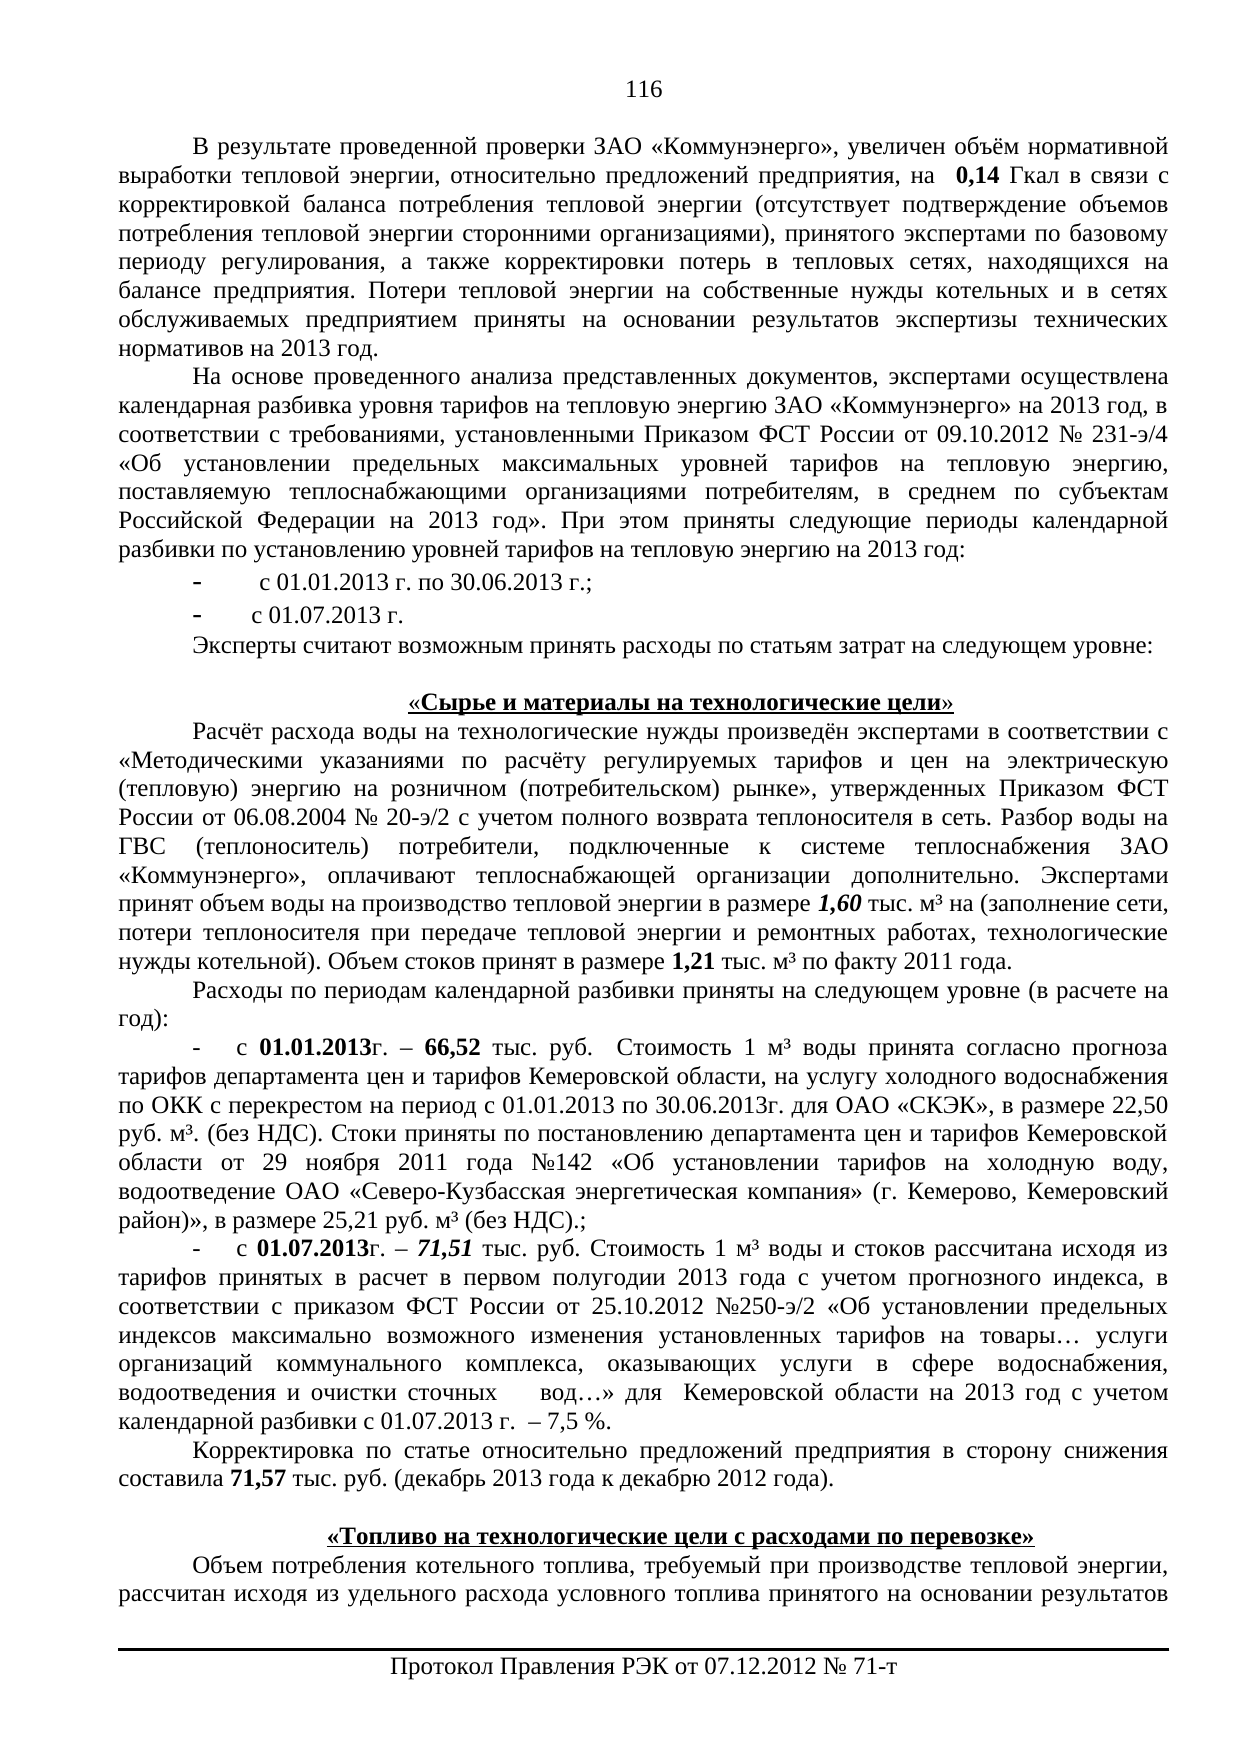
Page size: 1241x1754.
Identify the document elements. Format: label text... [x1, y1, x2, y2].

text Расчёт расхода воды на технологические нужды произведён экспертами в соответствии с «Методическими указаниями по расчёту регулируемых тарифов и цен на электрическую (тепловую) энергию на розничном (потребительском) рынке», утвержденных Приказом ФСТ России от 06.08.2004 № 20-э/2 с учетом полного возврата теплоносителя в сеть. Разбор воды на ГВС (теплоноситель) потребители, подключенные к системе теплоснабжения ЗАО «Коммунэнерго», оплачивают теплоснабжающей организации дополнительно. Экспертами принят объем воды на производство тепловой энергии в размере 1,60 тыс. м³ на (заполнение сети, потери теплоносителя при передаче тепловой энергии и ремонтных работах, технологические нужды котельной). Объем стоков принят в размере 1,21 тыс. м³ по факту 2011 года. [118, 716, 1169, 975]
text «Топливо на технологические цели с расходами по перевозке» [118, 1521, 1169, 1550]
text Расходы по периодам календарной разбивки приняты на следующем уровне (в расчете на год): [118, 975, 1169, 1032]
list с 01.01.2013г. – 66,52 тыс. руб. Стоимость 1 м³ воды принята согласно прогноза тарифов департамента цен и тарифов Кемеровской области, на услугу холодного водоснабжения по ОКК с перекрестом на период с 01.01.2013 по 30.06.2013г. для ОАО «СКЭК», в размере 22,50 руб. м³. (без НДС). Стоки приняты по постановлению департамента цен и тарифов Кемеровской области от 29 ноября 2011 года №142 «Об установлении тарифов на холодную воду, водоотведение ОАО «Северо-Кузбасская энергетическая компания» (г. Кемерово, Кемеровский район)», в размере 25,21 руб. м³ (без НДС).; [118, 1032, 1169, 1233]
list с 01.07.2013г. – 71,51 тыс. руб. Стоимость 1 м³ воды и стоков рассчитана исходя из тарифов принятых в расчет в первом полугодии 2013 года с учетом прогнозного индекса, в соответствии с приказом ФСТ России от 25.10.2012 №250-э/2 «Об установлении предельных индексов максимально возможного изменения установленных тарифов на товары… услуги организаций коммунального комплекса, оказывающих услуги в сфере водоснабжения, водоотведения и очистки сточных вод…» для Кемеровской области на 2013 год с учетом календарной разбивки с 01.07.2013 г. – 7,5 %. [118, 1233, 1169, 1435]
text Эксперты считают возможным принять расходы по статьям затрат на следующем уровне: [118, 630, 1169, 658]
list с 01.01.2013 г. по 30.06.2013 г.; [118, 563, 1169, 596]
text В результате проведенной проверки ЗАО «Коммунэнерго», увеличен объём нормативной выработки тепловой энергии, относительно предложений предприятия, на 0,14 Гкал в связи с корректировкой баланса потребления тепловой энергии (отсутствует подтверждение объемов потребления тепловой энергии сторонними организациями), принятого экспертами по базовому периоду регулирования, а также корректировки потерь в тепловых сетях, находящихся на балансе предприятия. Потери тепловой энергии на собственные нужды котельных и в сетях обслуживаемых предприятием приняты на основании результатов экспертизы технических нормативов на 2013 год. [118, 131, 1169, 361]
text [118, 1550, 1169, 1607]
text «Сырье и материалы на технологические цели» [118, 687, 1169, 716]
text На основе проведенного анализа представленных документов, экспертами осуществлена календарная разбивка уровня тарифов на тепловую энергию ЗАО «Коммунэнерго» на 2013 год, в соответствии с требованиями, установленными Приказом ФСТ России от 09.10.2012 № 231-э/4 «Об установлении предельных максимальных уровней тарифов на тепловую энергию, поставляемую теплоснабжающими организациями потребителям, в среднем по субъектам Российской Федерации на 2013 год». При этом приняты следующие периоды календарной разбивки по установлению уровней тарифов на тепловую энергию на 2013 год: [118, 361, 1169, 563]
text Корректировка по статье относительно предложений предприятия в сторону снижения составила 71,57 тыс. руб. (декабрь 2013 года к декабрю 2012 года). [118, 1435, 1169, 1492]
list с 01.07.2013 г. [118, 596, 1169, 630]
